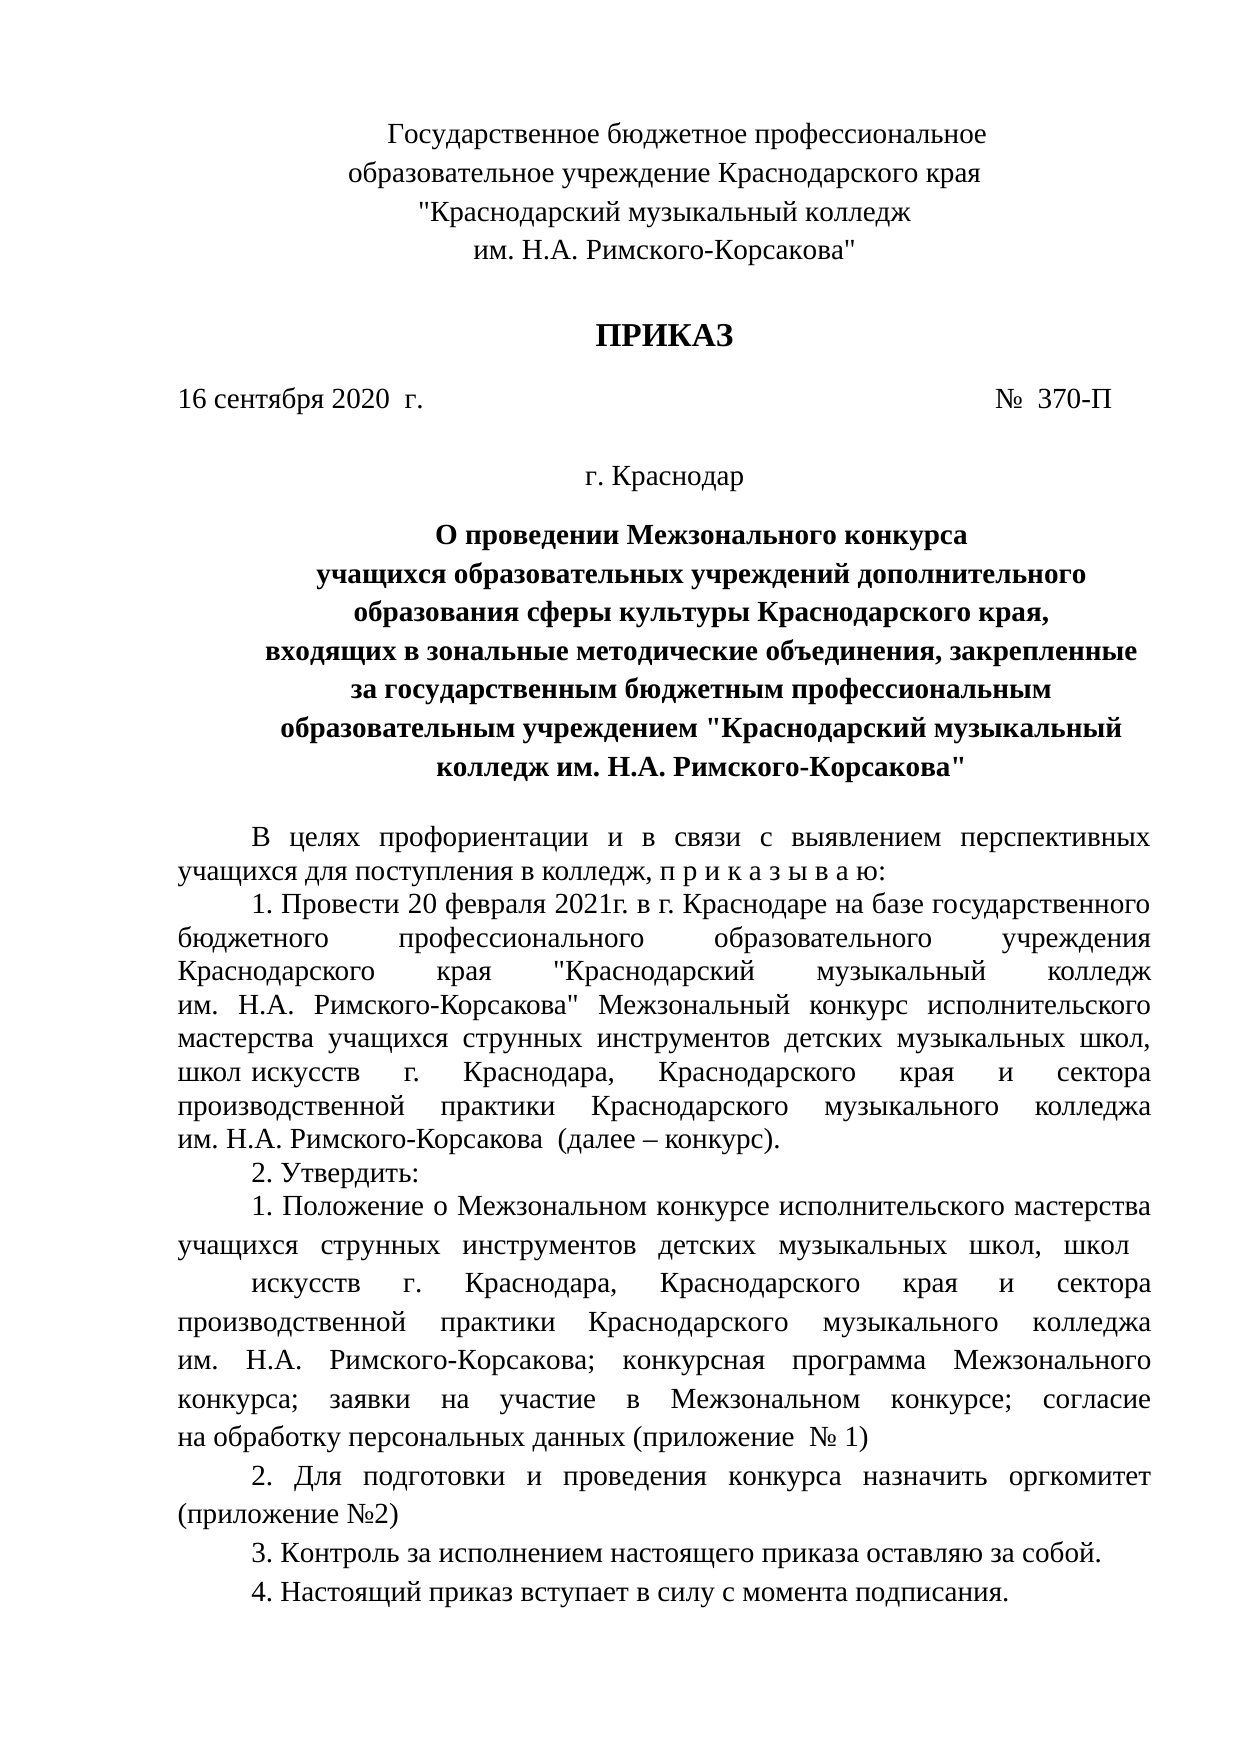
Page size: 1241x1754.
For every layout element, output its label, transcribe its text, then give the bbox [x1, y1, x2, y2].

text образования сферы культуры Краснодарского края, [177, 594, 1152, 628]
text О проведении Межзонального конкурса [177, 517, 1152, 551]
text образовательным учреждением "Краснодарский музыкальный [177, 710, 1152, 744]
text 2. Утвердить: [177, 1155, 1196, 1188]
list образовательное учреждение Краснодарского края [177, 155, 1152, 189]
text В целях профориентации и в связи с выявлением перспективных учащихся для поступления в колледж, п р и к а з ы в а ю: [177, 819, 1152, 886]
list им. Н.А. Римского-Корсакова" [177, 232, 1152, 266]
text учащихся образовательных учреждений дополнительного [177, 556, 1152, 589]
text за государственным бюджетным профессиональным [177, 672, 1152, 705]
text входящих в зональные методические объединения, закрепленные [177, 633, 1152, 667]
text 1. Провести 20 февраля 2021г. в г. Краснодаре на базе государственного бюджетного профессионального образовательного учреждения Краснодарского края "Краснодарский музыкальный колледж им. Н.А. Римского-Корсакова" Межзональный конкурс исполнительского мастерства учащихся струнных инструментов детских музыкальных школ, школ искусств г. Краснодара, Краснодарского края и сектора производственной практики Краснодарского музыкального колледжа им. Н.А. Римского-Корсакова (далее – конкурс). [177, 886, 1152, 1155]
text 1. Положение о Межзональном конкурсе исполнительского мастерства учащихся струнных инструментов детских музыкальных школ, школ искусств г. Краснодара, Краснодарского края и сектора производственной практики Краснодарского музыкального колледжа им. Н.А. Римского-Корсакова; конкурсная программа Межзонального конкурса; заявки на участие в Межзональном конкурсе; согласие на обработку персональных данных (приложение № 1) [177, 1188, 1152, 1453]
list 4. Настоящий приказ вступает в силу с момента подписания. [177, 1574, 1152, 1607]
list г. Краснодар [177, 458, 1152, 492]
list 3. Контроль за исполнением настоящего приказа оставляю за собой. [177, 1535, 1152, 1569]
list "Краснодарский музыкальный колледж [177, 194, 1152, 227]
list 16 сентября 2020 г. № 370-П [177, 381, 1152, 414]
text колледж им. Н.А. Римского-Корсакова" [177, 749, 1152, 782]
text 2. Для подготовки и проведения конкурса назначить оргкомитет (приложение №2) [177, 1458, 1152, 1530]
list ПРИКАЗ [177, 315, 1152, 353]
list Государственное бюджетное профессиональное [222, 117, 1152, 150]
